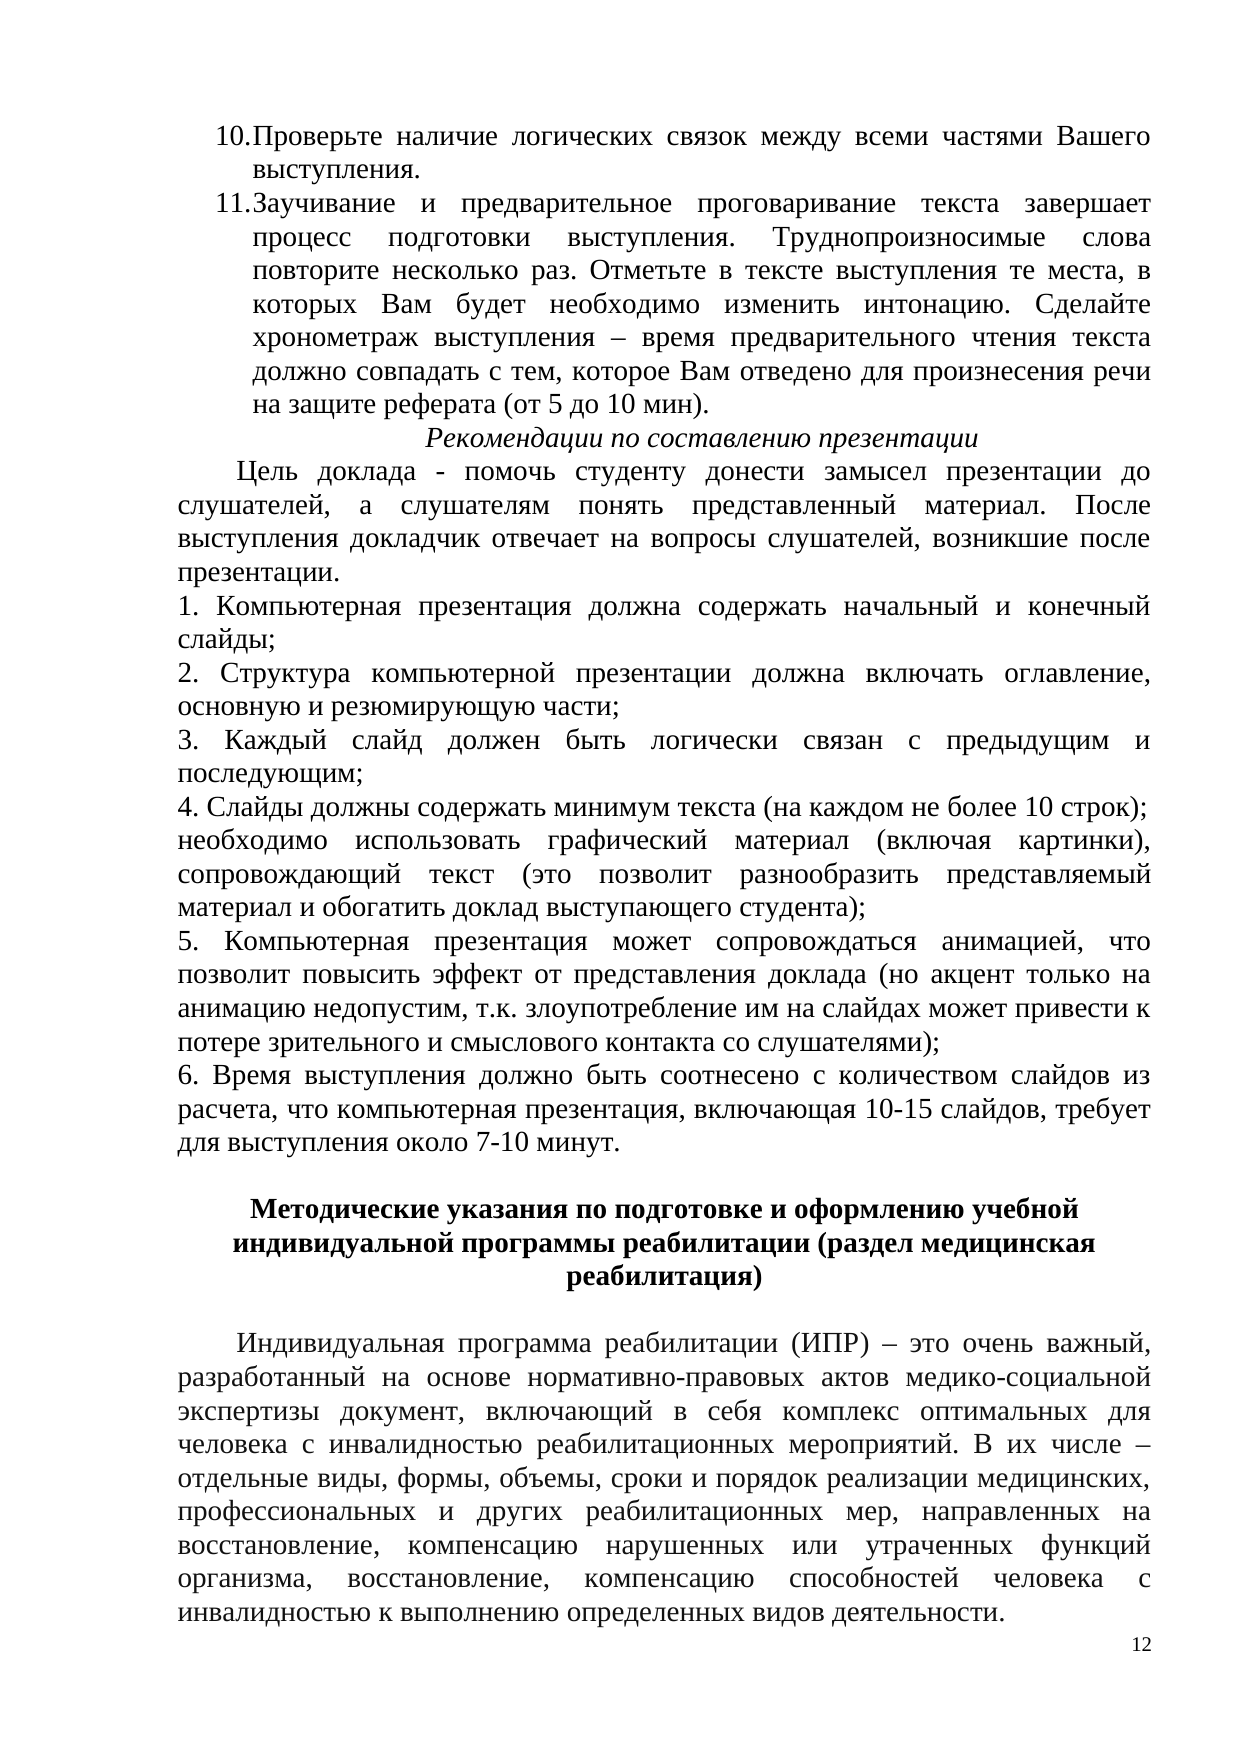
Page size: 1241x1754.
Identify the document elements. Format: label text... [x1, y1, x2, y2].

text необходимо использовать графический материал (включая картинки), сопровождающий текст (это позволит разнообразить представляемый материал и обогатить доклад выступающего студента); [177, 822, 1152, 923]
text 3. Каждый слайд должен быть логически связан с предыдущим и последующим; [177, 722, 1152, 789]
text 2. Структура компьютерной презентации должна включать оглавление, основную и резюмирующую части; [177, 655, 1152, 722]
list Проверьте наличие логических связок между всеми частями Вашего выступления. [215, 118, 1152, 185]
list Рекомендации по составлению презентации [252, 420, 1152, 453]
text 6. Время выступления должно быть соотнесено с количеством слайдов из расчета, что компьютерная презентация, включающая 10-15 слайдов, требует для выступления около 7-10 минут. [177, 1057, 1152, 1158]
text 4. Слайды должны содержать минимум текста (на каждом не более 10 строк); [177, 789, 1152, 822]
text Индивидуальная программа реабилитации (ИПР) – это очень важный, разработанный на основе нормативно-правовых актов медико-социальной экспертизы документ, включающий в себя комплекс оптимальных для человека с инвалидностью реабилитационных мероприятий. В их числе – отдельные виды, формы, объемы, сроки и порядок реализации медицинских, профессиональных и других реабилитационных мер, направленных на восстановление, компенсацию нарушенных или утраченных функций организма, восстановление, компенсацию способностей человека с инвалидностью к выполнению определенных видов деятельности. [177, 1326, 1152, 1627]
text 5. Компьютерная презентация может сопровождаться анимацией, что позволит повысить эффект от представления доклада (но акцент только на анимацию недопустим, т.к. злоупотребление им на слайдах может привести к потере зрительного и смыслового контакта со слушателями); [177, 923, 1152, 1057]
text Методические указания по подготовке и оформлению учебной индивидуальной программы реабилитации (раздел медицинская реабилитация) [177, 1191, 1152, 1292]
text Цель доклада - помочь студенту донести замысел презентации до слушателей, а слушателям понять представленный материал. После выступления докладчик отвечает на вопросы слушателей, возникшие после презентации. [177, 453, 1152, 588]
list Заучивание и предварительное проговаривание текста завершает процесс подготовки выступления. Труднопроизносимые слова повторите несколько раз. Отметьте в тексте выступления те места, в которых Вам будет необходимо изменить интонацию. Сделайте хронометраж выступления – время предварительного чтения текста должно совпадать с тем, которое Вам отведено для произнесения речи на защите реферата (от 5 до 10 мин). [215, 185, 1152, 420]
text 1. Компьютерная презентация должна содержать начальный и конечный слайды; [177, 588, 1152, 655]
